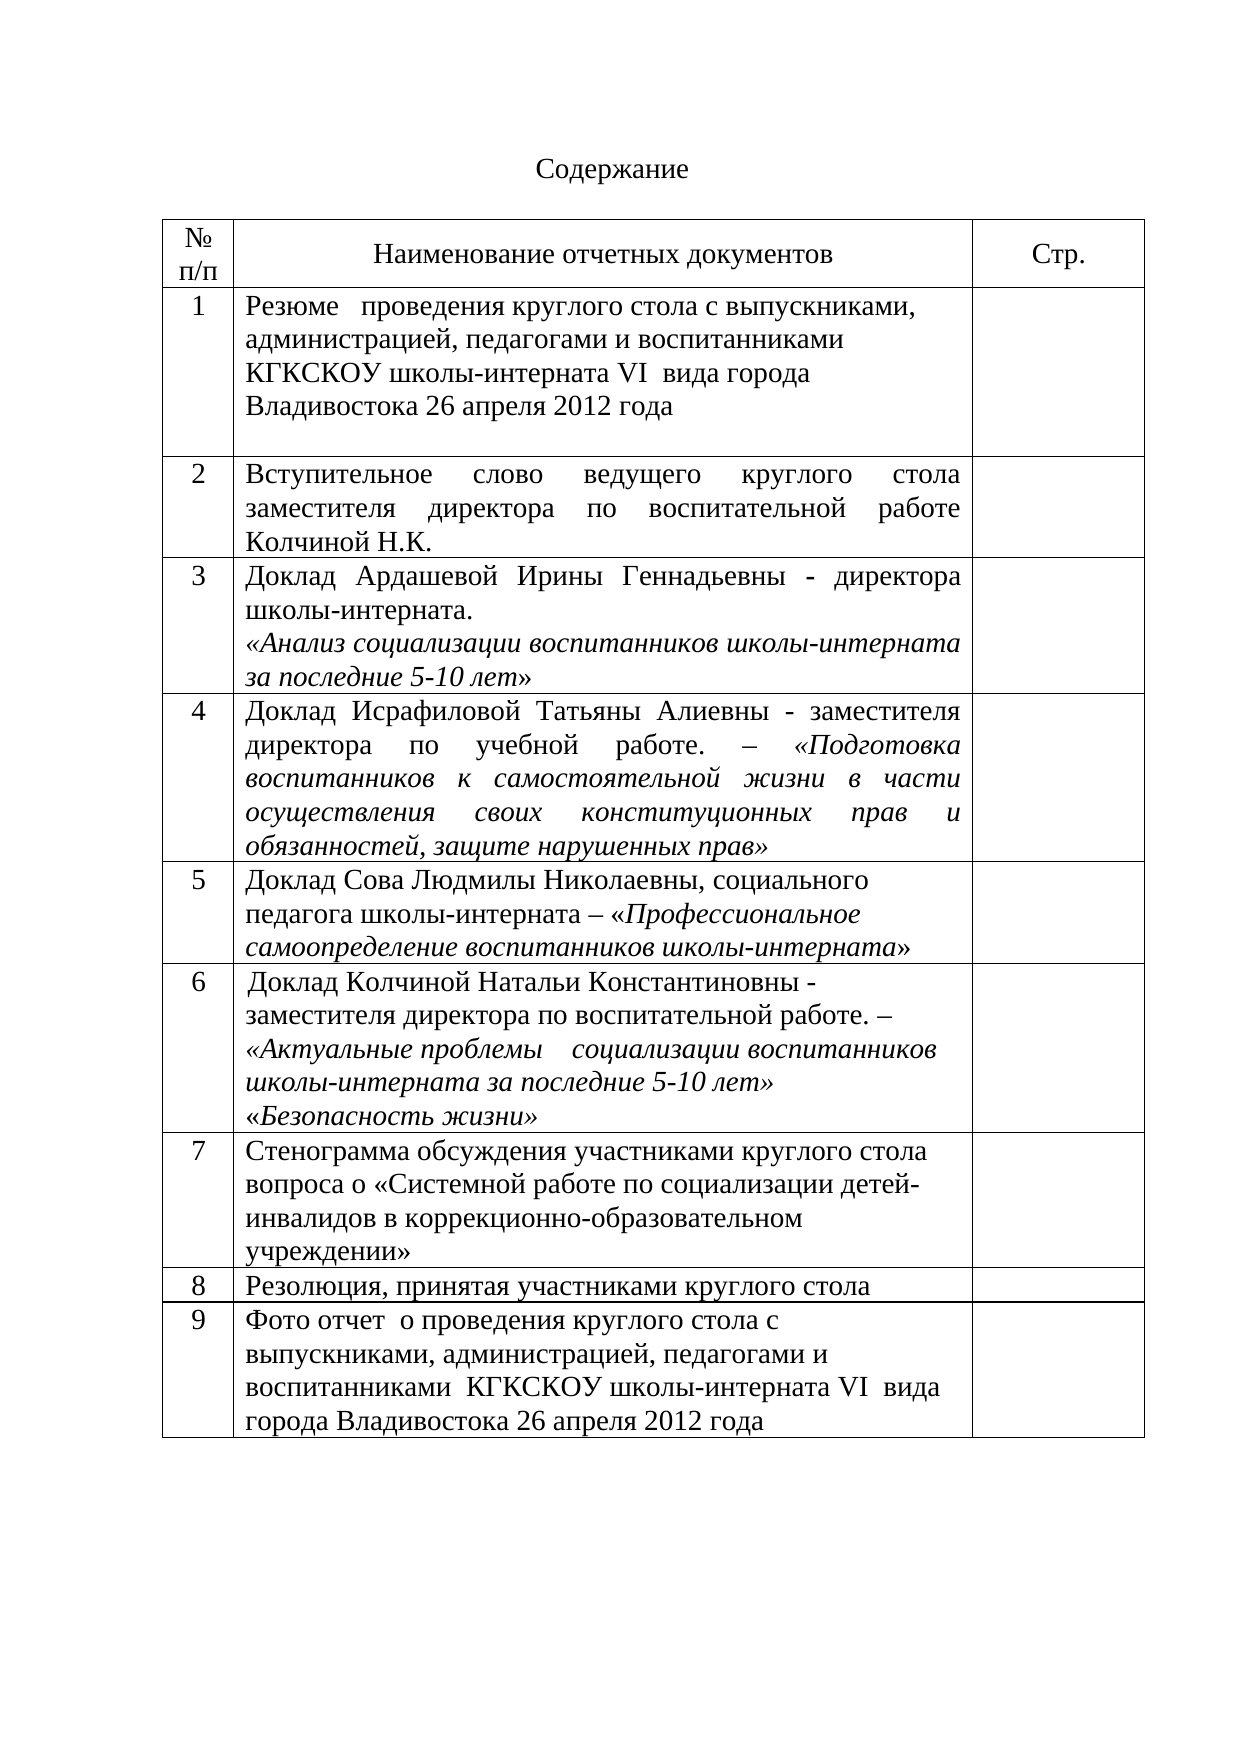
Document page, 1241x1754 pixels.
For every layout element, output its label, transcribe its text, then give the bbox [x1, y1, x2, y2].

table_cell Вступительное слово ведущего круглого стола заместителя директора по воспитательной работе Колчиной Н.К. [234, 457, 972, 557]
table_cell 1 [163, 288, 233, 456]
table_cell [973, 1268, 1144, 1301]
table_header № п/п [163, 220, 233, 287]
table_cell 2 [163, 457, 233, 557]
table_cell 4 [163, 694, 233, 861]
table_header Наименование отчетных документов [234, 220, 972, 287]
table_cell [973, 1133, 1144, 1267]
table_cell Стенограмма обсуждения участниками круглого стола вопроса о «Системной работе по социализации детей-инвалидов в коррекционно-образовательном учреждении» [234, 1133, 972, 1267]
table_cell [973, 964, 1144, 1132]
table_header Стр. [973, 220, 1144, 287]
table_cell [973, 862, 1144, 963]
table_cell 9 [163, 1303, 233, 1437]
table_cell [973, 288, 1144, 456]
table_cell Резолюция, принятая участниками круглого стола [234, 1268, 972, 1301]
table_cell Доклад Ардашевой Ирины Геннадьевны - директора школы-интерната. «Анализ социализации воспитанников школы-интерната за последние 5-10 лет» [234, 558, 972, 692]
table_cell 3 [163, 558, 233, 692]
table_cell [973, 558, 1144, 692]
text Содержание [87, 152, 1137, 185]
table_cell 5 [163, 862, 233, 963]
table_cell [973, 457, 1144, 557]
table_cell 7 [163, 1133, 233, 1267]
table_cell 6 [163, 964, 233, 1132]
table_cell Фото отчет о проведения круглого стола с выпускниками, администрацией, педагогами и воспитанниками КГКСКОУ школы-интерната VI вида города Владивостока 26 апреля 2012 года [234, 1303, 972, 1437]
table_cell [973, 1303, 1144, 1437]
table_cell Резюме проведения круглого стола с выпускниками, администрацией, педагогами и воспитанниками КГКСКОУ школы-интерната VI вида города Владивостока 26 апреля 2012 года [234, 288, 972, 456]
table_cell Доклад Колчиной Натальи Константиновны - заместителя директора по воспитательной работе. – «Актуальные проблемы социализации воспитанников школы-интерната за последние 5-10 лет» «Безопасность жизни» [234, 964, 972, 1132]
table_cell Доклад Исрафиловой Татьяны Алиевны - заместителя директора по учебной работе. – «Подготовка воспитанников к самостоятельной жизни в части осуществления своих конституционных прав и обязанностей, защите нарушенных прав» [234, 694, 972, 861]
table_cell 8 [163, 1268, 233, 1301]
table_cell [973, 694, 1144, 861]
table_cell Доклад Сова Людмилы Николаевны, социального педагога школы-интерната – «Профессиональное самоопределение воспитанников школы-интерната» [234, 862, 972, 963]
